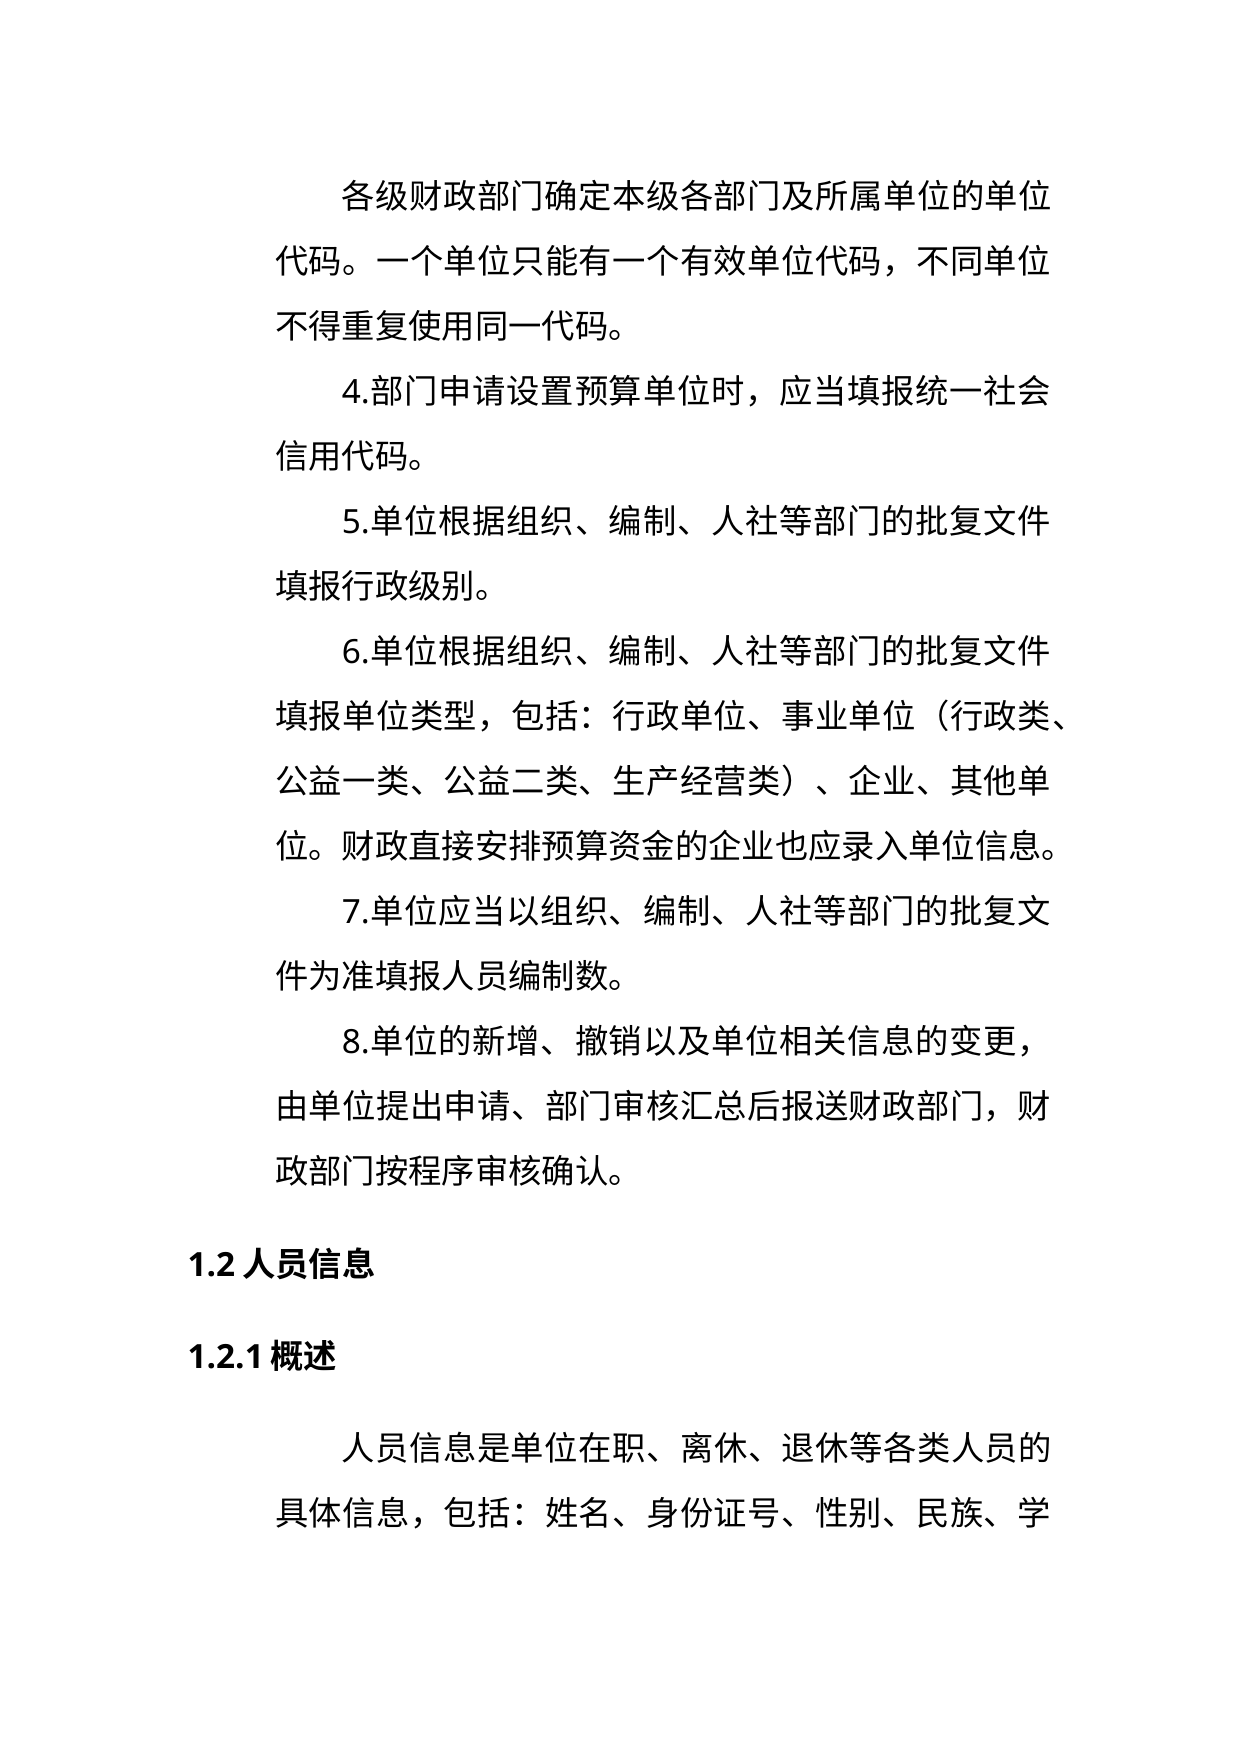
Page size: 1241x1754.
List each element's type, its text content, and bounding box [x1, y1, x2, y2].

text 6.单位根据组织、编制、人社等部门的批复文件填报单位类型，包括：行政单位、事业单位（行政类、公益一类、公益二类、生产经营类）、企业、其他单位。财政直接安排预算资金的企业也应录入单位信息。 [275, 617, 1053, 877]
subtitle 1.2.1概述 [187, 1321, 1053, 1386]
text 8.单位的新增、撤销以及单位相关信息的变更，由单位提出申请、部门审核汇总后报送财政部门，财政部门按程序审核确认。 [275, 1007, 1053, 1202]
text 5.单位根据组织、编制、人社等部门的批复文件填报行政级别。 [275, 487, 1053, 617]
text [275, 1413, 1053, 1543]
text 4.部门申请设置预算单位时，应当填报统一社会信用代码。 [275, 357, 1053, 487]
subtitle 1.2人员信息 [187, 1229, 1053, 1294]
text 各级财政部门确定本级各部门及所属单位的单位代码。一个单位只能有一个有效单位代码，不同单位不得重复使用同一代码。 [275, 162, 1053, 357]
text 7.单位应当以组织、编制、人社等部门的批复文件为准填报人员编制数。 [275, 877, 1053, 1007]
